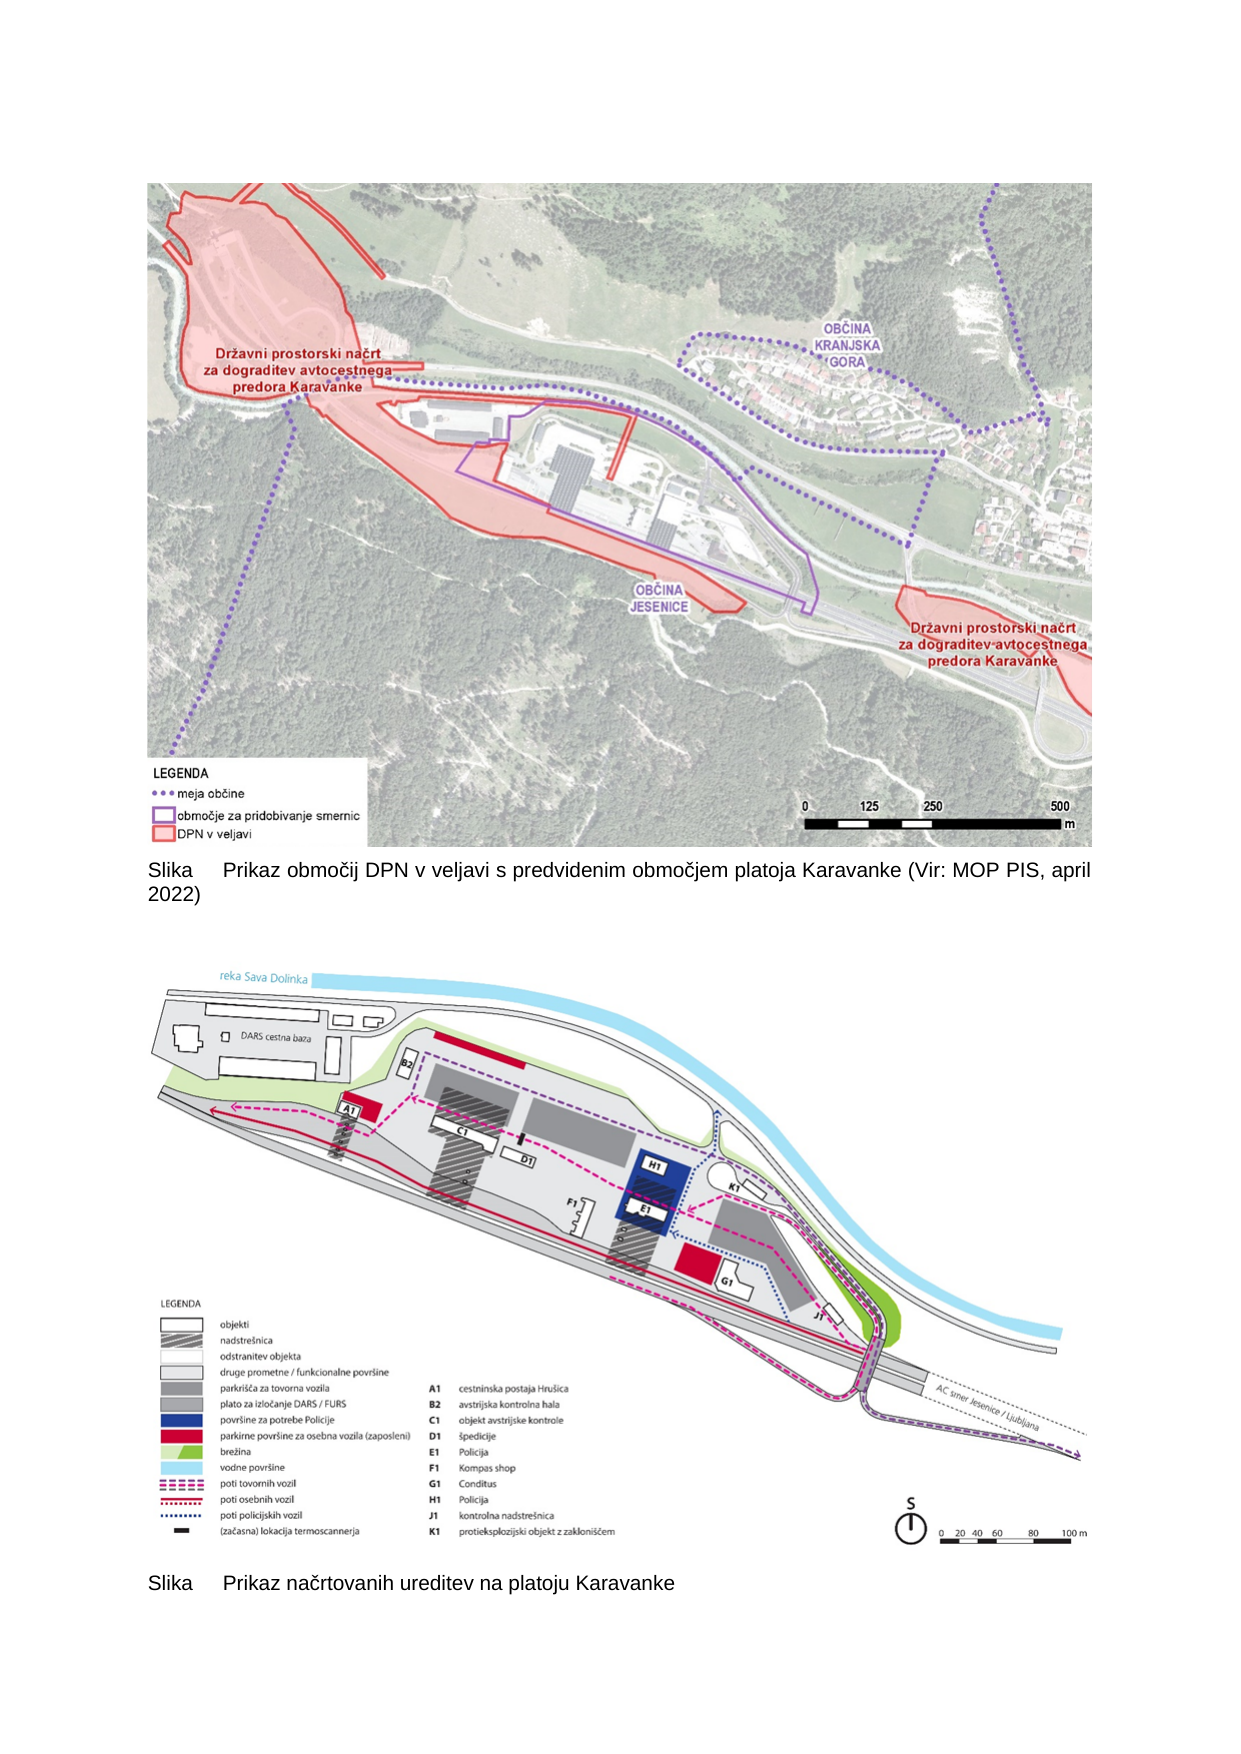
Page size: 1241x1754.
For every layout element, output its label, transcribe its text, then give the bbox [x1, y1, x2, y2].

picture [147, 183, 1093, 847]
text Slika Prikaz območij DPN v veljavi s predvidenim območjem platoja Karavanke (Vir: MOP PIS, april 2022) [148, 858, 1092, 906]
picture [147, 950, 1093, 1567]
text Slika Prikaz načrtovanih ureditev na platoju Karavanke [148, 1568, 1092, 1596]
